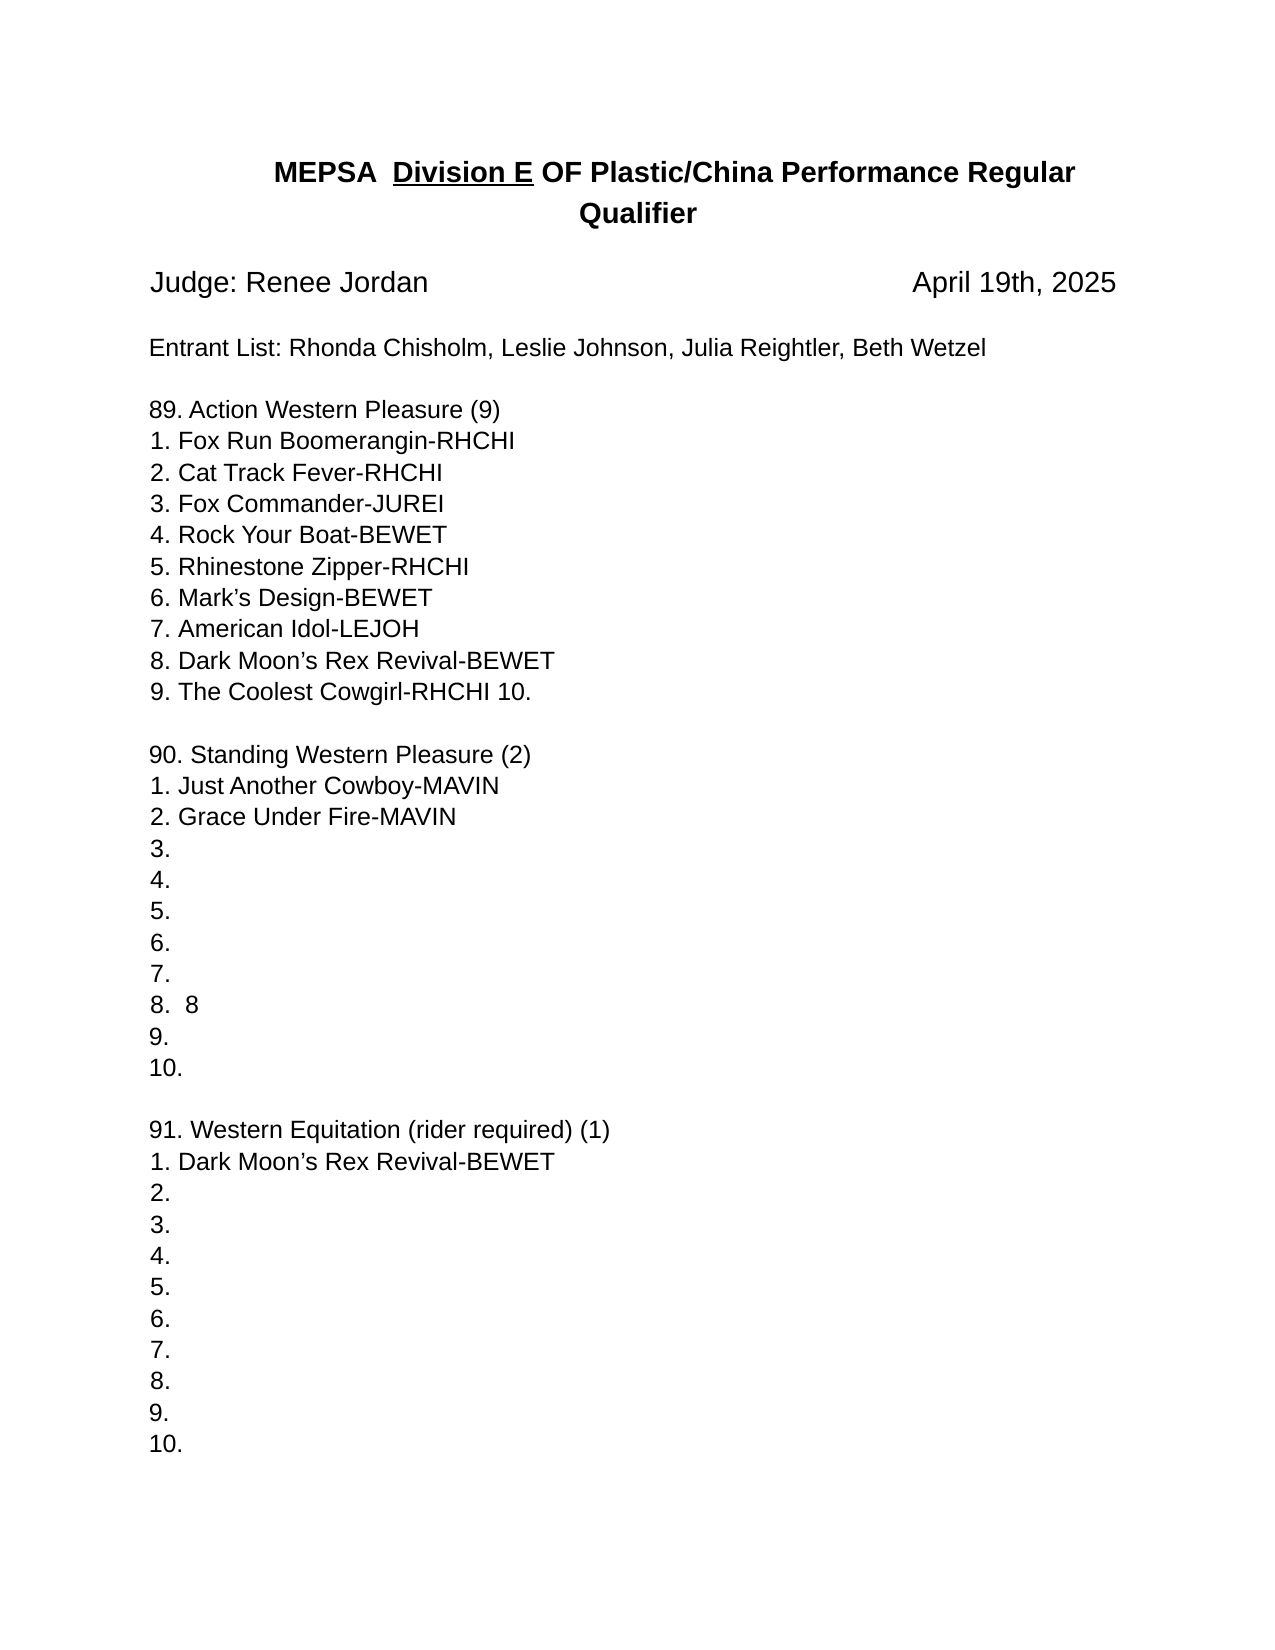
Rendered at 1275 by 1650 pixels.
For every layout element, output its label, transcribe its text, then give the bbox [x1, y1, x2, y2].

text 9. [148, 1022, 1124, 1051]
subtitle MEPSA Division E OF Plastic/China Performance Regular Qualifier [150, 155, 1124, 230]
list Rock Your Boat-BEWET [150, 520, 1124, 549]
list Fox Commander-JUREI [150, 489, 1124, 518]
text 9. [148, 1398, 1124, 1426]
text 89. Action Western Pleasure (9) [148, 395, 1124, 424]
text Judge: Renee Jordan April 19th, 2025 [150, 264, 1124, 298]
text 10. [148, 1429, 1124, 1458]
text Entrant List: Rhonda Chisholm, Leslie Johnson, Julia Reightler, Beth Wetzel [148, 333, 1124, 361]
list Mark’s Design-BEWET [150, 583, 1124, 612]
list Cat Track Fever-RHCHI [150, 458, 1124, 486]
list American Idol-LEJOH [150, 614, 1124, 643]
list Grace Under Fire-MAVIN [150, 802, 1124, 831]
text 10. [148, 1053, 1124, 1082]
list Dark Moon’s Rex Revival-BEWET [150, 646, 1124, 674]
list Rhinestone Zipper-RHCHI [150, 552, 1124, 581]
list Just Another Cowboy-MAVIN [150, 771, 1124, 800]
list Fox Run Boomerangin-RHCHI [150, 426, 1124, 455]
list The Coolest Cowgirl-RHCHI 10. [150, 677, 1124, 706]
list 8 [150, 990, 1124, 1019]
text 90. Standing Western Pleasure (2) [148, 739, 1124, 768]
text 91. Western Equitation (rider required) (1) [148, 1116, 1124, 1144]
list Dark Moon’s Rex Revival-BEWET [150, 1147, 665, 1176]
